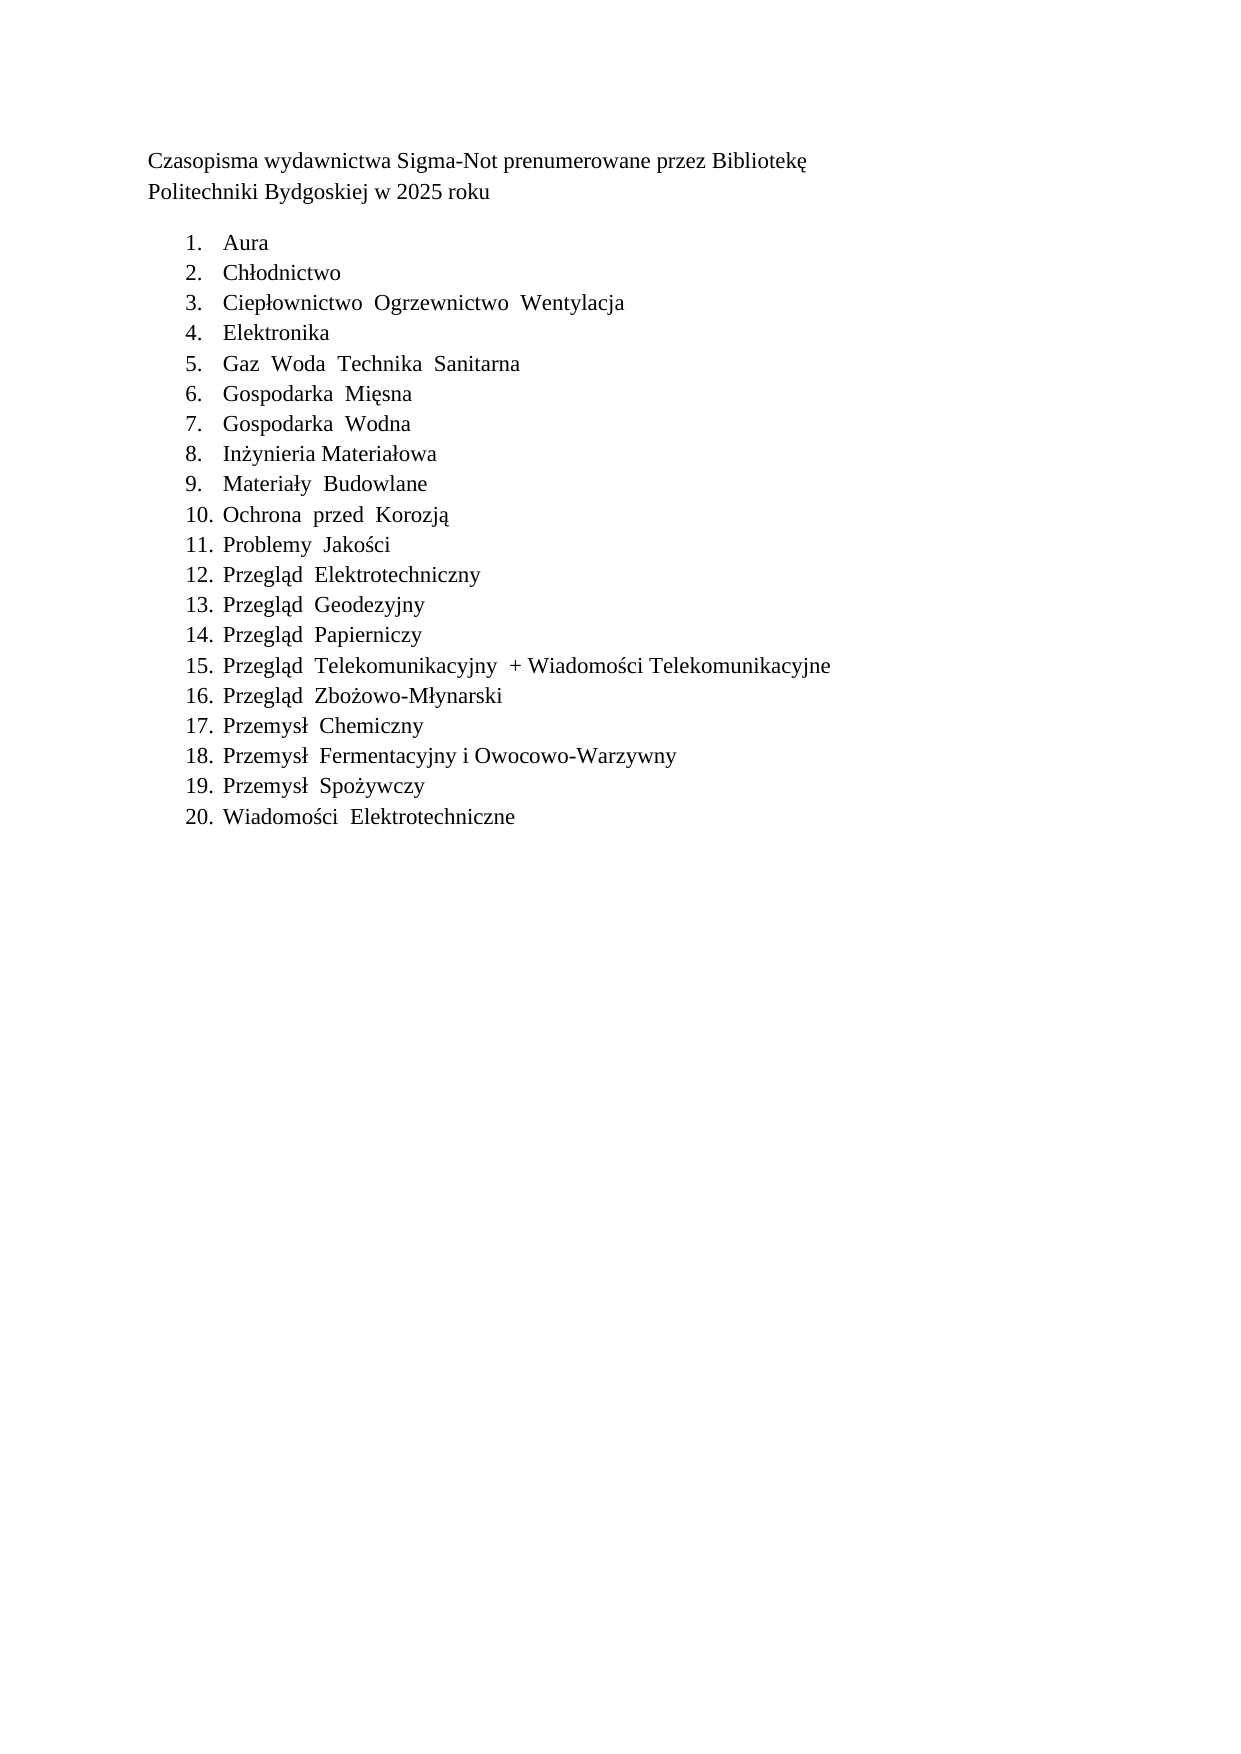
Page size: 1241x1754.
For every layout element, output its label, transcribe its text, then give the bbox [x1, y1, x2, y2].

list Przemysł Spożywczy [185, 773, 1093, 799]
list Przemysł Fermentacyjny i Owocowo-Warzywny [185, 742, 1093, 769]
list Przegląd Zbożowo-Młynarski [185, 682, 1093, 708]
list Materiały Budowlane [185, 471, 1093, 497]
list Inżynieria Materiałowa [185, 440, 1093, 467]
list Chłodnictwo [185, 259, 1093, 285]
list Gospodarka Wodna [185, 410, 1093, 436]
list Przegląd Papierniczy [185, 622, 1093, 648]
list Wiadomości Elektrotechniczne [185, 803, 1093, 829]
list Gaz Woda Technika Sanitarna [185, 350, 1093, 376]
list Przegląd Elektrotechniczny [185, 561, 1093, 587]
list Elektronika [185, 319, 1093, 346]
list Przegląd Geodezyjny [185, 591, 1093, 618]
list Gospodarka Mięsna [185, 380, 1093, 406]
list Aura [185, 229, 1093, 255]
list Przemysł Chemiczny [185, 712, 1093, 738]
list Przegląd Telekomunikacyjny + Wiadomości Telekomunikacyjne [185, 652, 1093, 678]
list Ochrona przed Korozją [185, 501, 1093, 527]
text Czasopisma wydawnictwa Sigma-Not prenumerowane przez Bibliotekę Politechniki Bydgoskiej w 2025 roku [148, 148, 1093, 204]
list Problemy Jakości [185, 531, 1093, 557]
list Ciepłownictwo Ogrzewnictwo Wentylacja [185, 289, 1093, 316]
